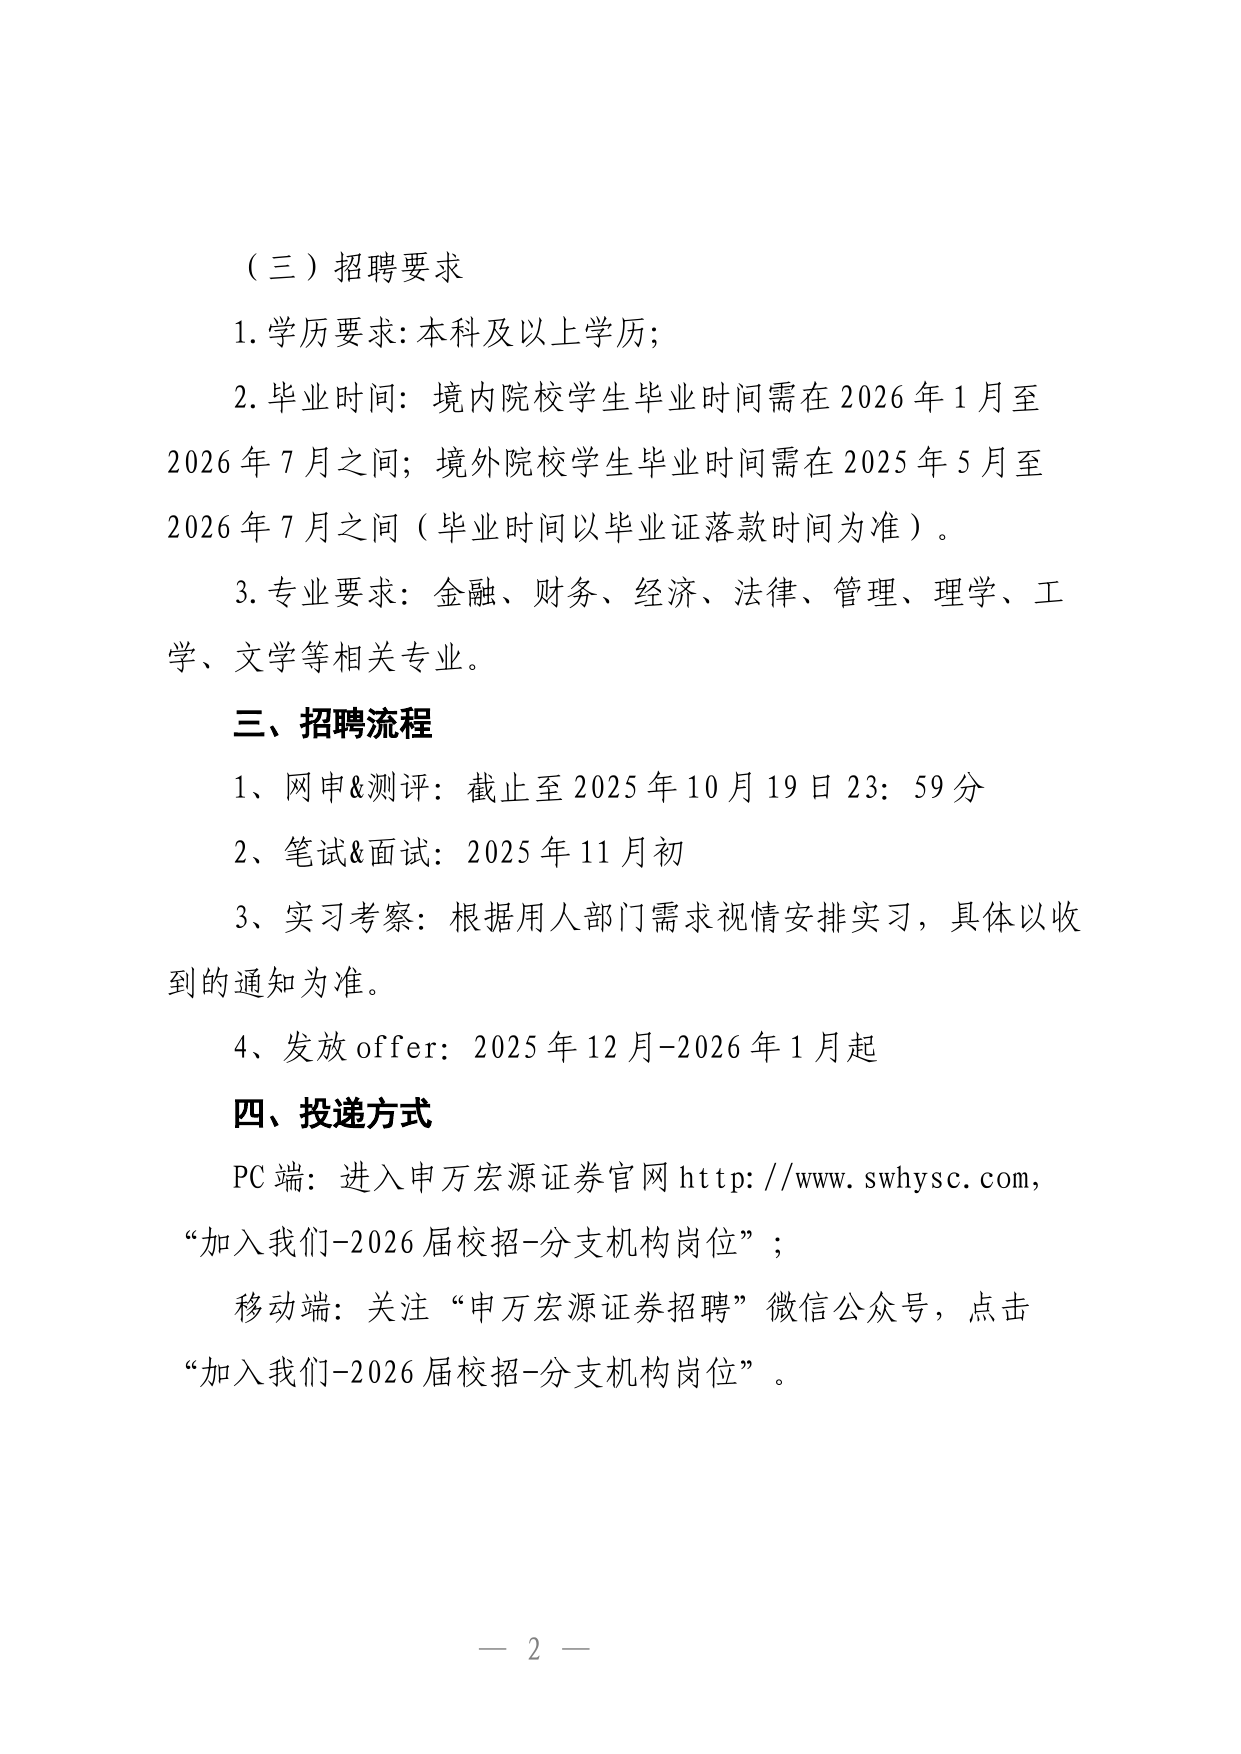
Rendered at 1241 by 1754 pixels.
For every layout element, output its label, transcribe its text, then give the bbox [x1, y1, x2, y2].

text 2.毕业时间: 境内院校学生毕业时间需在2026年1月至2026年7月之间; 境外院校学生毕业时间需在2025年5月至2026年7月之间（毕业时间以毕业证落款时间为准）。 [165, 363, 1087, 558]
text （三）招聘要求 [165, 233, 1087, 298]
list 3、实习考察：根据用人部门需求视情安排实习，具体以收到的通知为准。 [165, 883, 1087, 1013]
text 3.专业要求：金融、财务、经济、法律、管理、理学、工学、文学等相关专业。 [165, 558, 1087, 688]
text 1.学历要求:本科及以上学历； [165, 298, 1087, 363]
list 1、网申&测评：截止至2025年10月19日23：59分 [165, 753, 1087, 818]
list 2、笔试&面试：2025年11月初 [165, 818, 1087, 883]
text PC端：进入申万宏源证券官网http://www.swhysc.com， “加入我们-2026届校招-分支机构岗位”； [165, 1143, 1087, 1273]
list 4、发放offer：2025年12月-2026年1月起 [165, 1013, 1087, 1078]
text 三、招聘流程 [165, 688, 1087, 753]
text 四、投递方式 [165, 1078, 1087, 1143]
text 移动端：关注“申万宏源证券招聘”微信公众号，点击“加入我们-2026届校招-分支机构岗位”。 [165, 1273, 1087, 1403]
